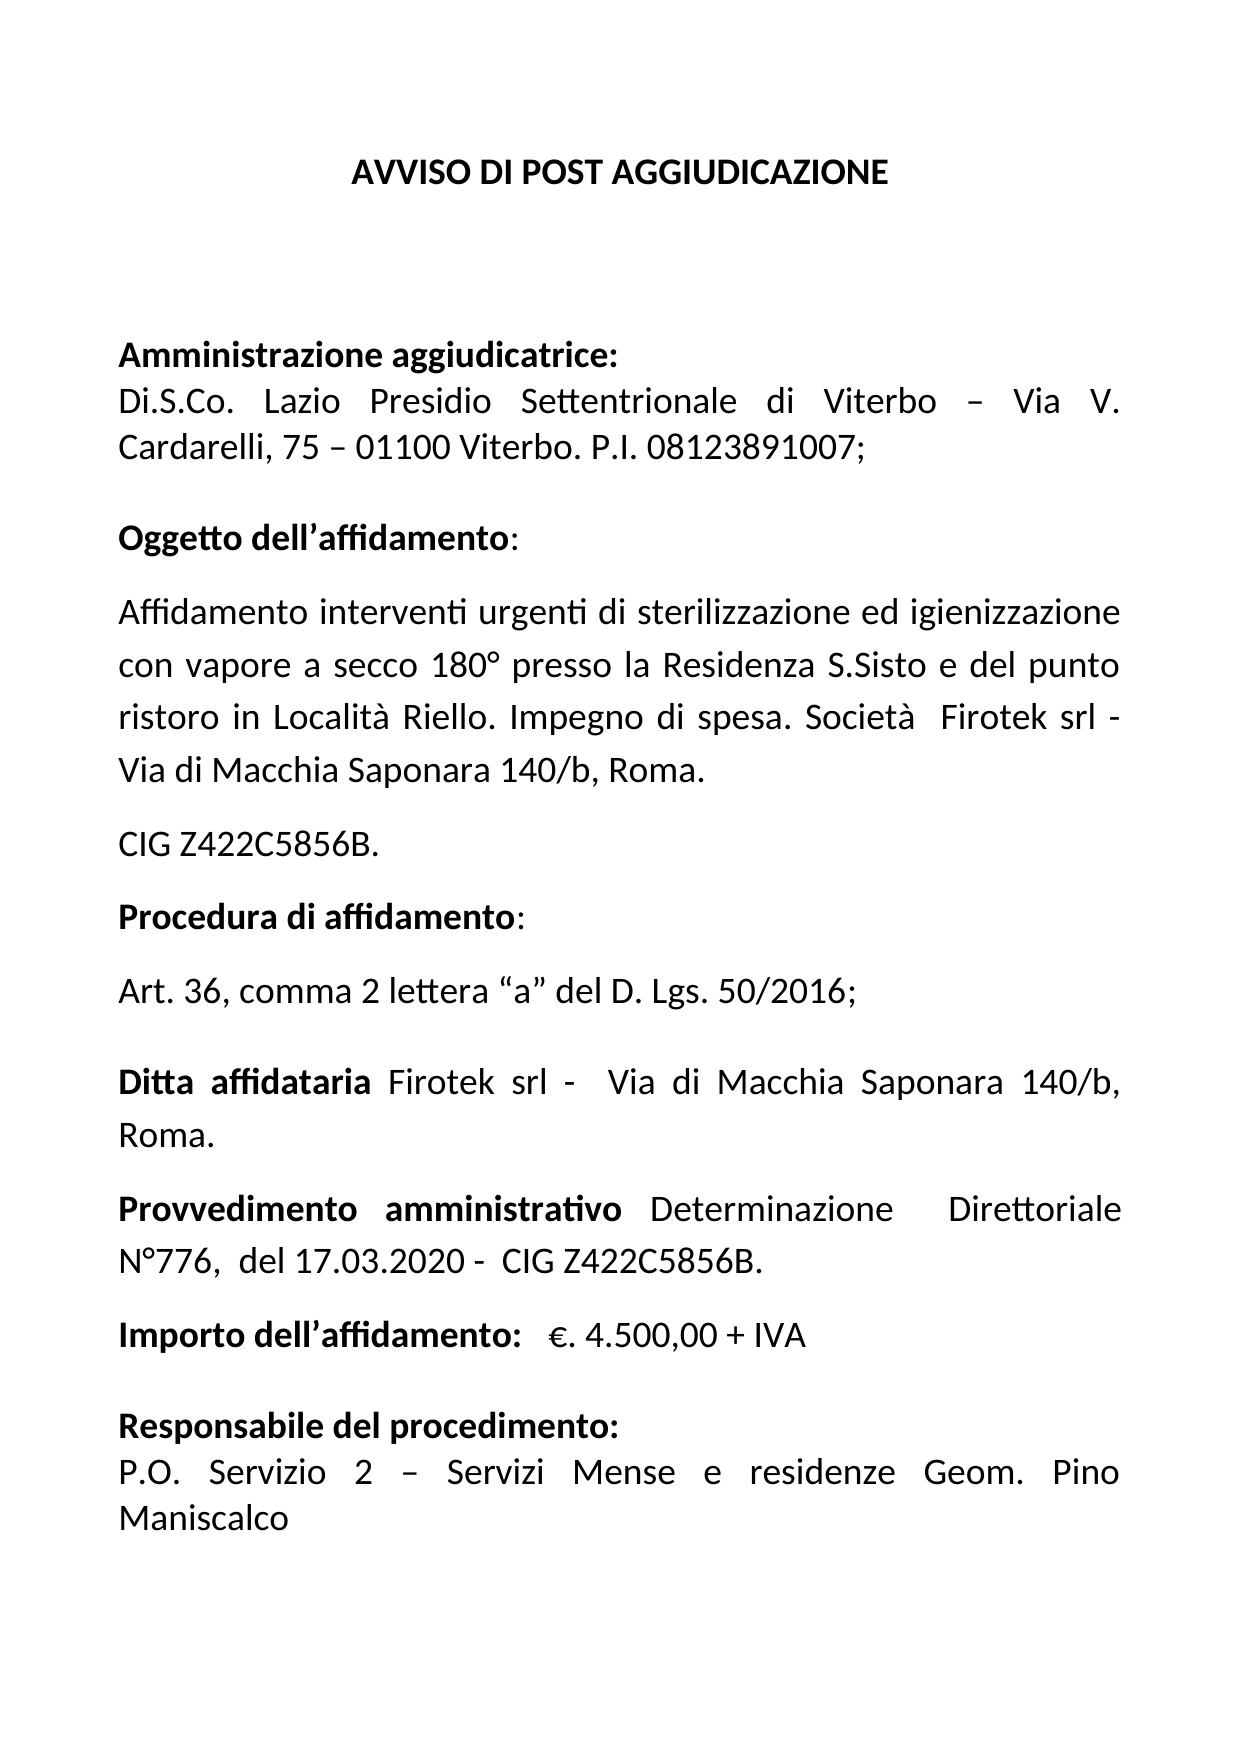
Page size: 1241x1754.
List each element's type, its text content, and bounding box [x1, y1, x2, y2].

text Oggetto dell’affidamento: [118, 514, 1122, 560]
text Amministrazione aggiudicatrice: [118, 331, 1122, 377]
text Provvedimento amministrativo Determinazione Direttoriale N°776, del 17.03.2020 - CIG Z422C5856B. [118, 1184, 1122, 1283]
text CIG Z422C5856B. [118, 819, 1122, 865]
text Importo dell’affidamento: €. 4.500,00 + IVA [118, 1311, 1122, 1357]
text P.O. Servizio 2 – Servizi Mense e residenze Geom. Pino Maniscalco [118, 1448, 1122, 1540]
text Responsabile del procedimento: [118, 1402, 1122, 1448]
text AVVISO DI POST AGGIUDICAZIONE [118, 148, 1122, 193]
text Art. 36, comma 2 lettera “a” del D. Lgs. 50/2016; [118, 967, 1122, 1012]
text Di.S.Co. Lazio Presidio Settentrionale di Viterbo – Via V. Cardarelli, 75 – 01100 Viterbo. P.I. 08123891007; [118, 377, 1122, 468]
text Procedura di affidamento: [118, 893, 1122, 939]
text Ditta affidataria Firotek srl - Via di Macchia Saponara 140/b, Roma. [118, 1058, 1122, 1157]
text Affidamento interventi urgenti di sterilizzazione ed igienizzazione con vapore a secco 180° presso la Residenza S.Sisto e del punto ristoro in Località Riello. Impegno di spesa. Società Firotek srl - Via di Macchia Saponara 140/b, Roma. [118, 588, 1122, 792]
